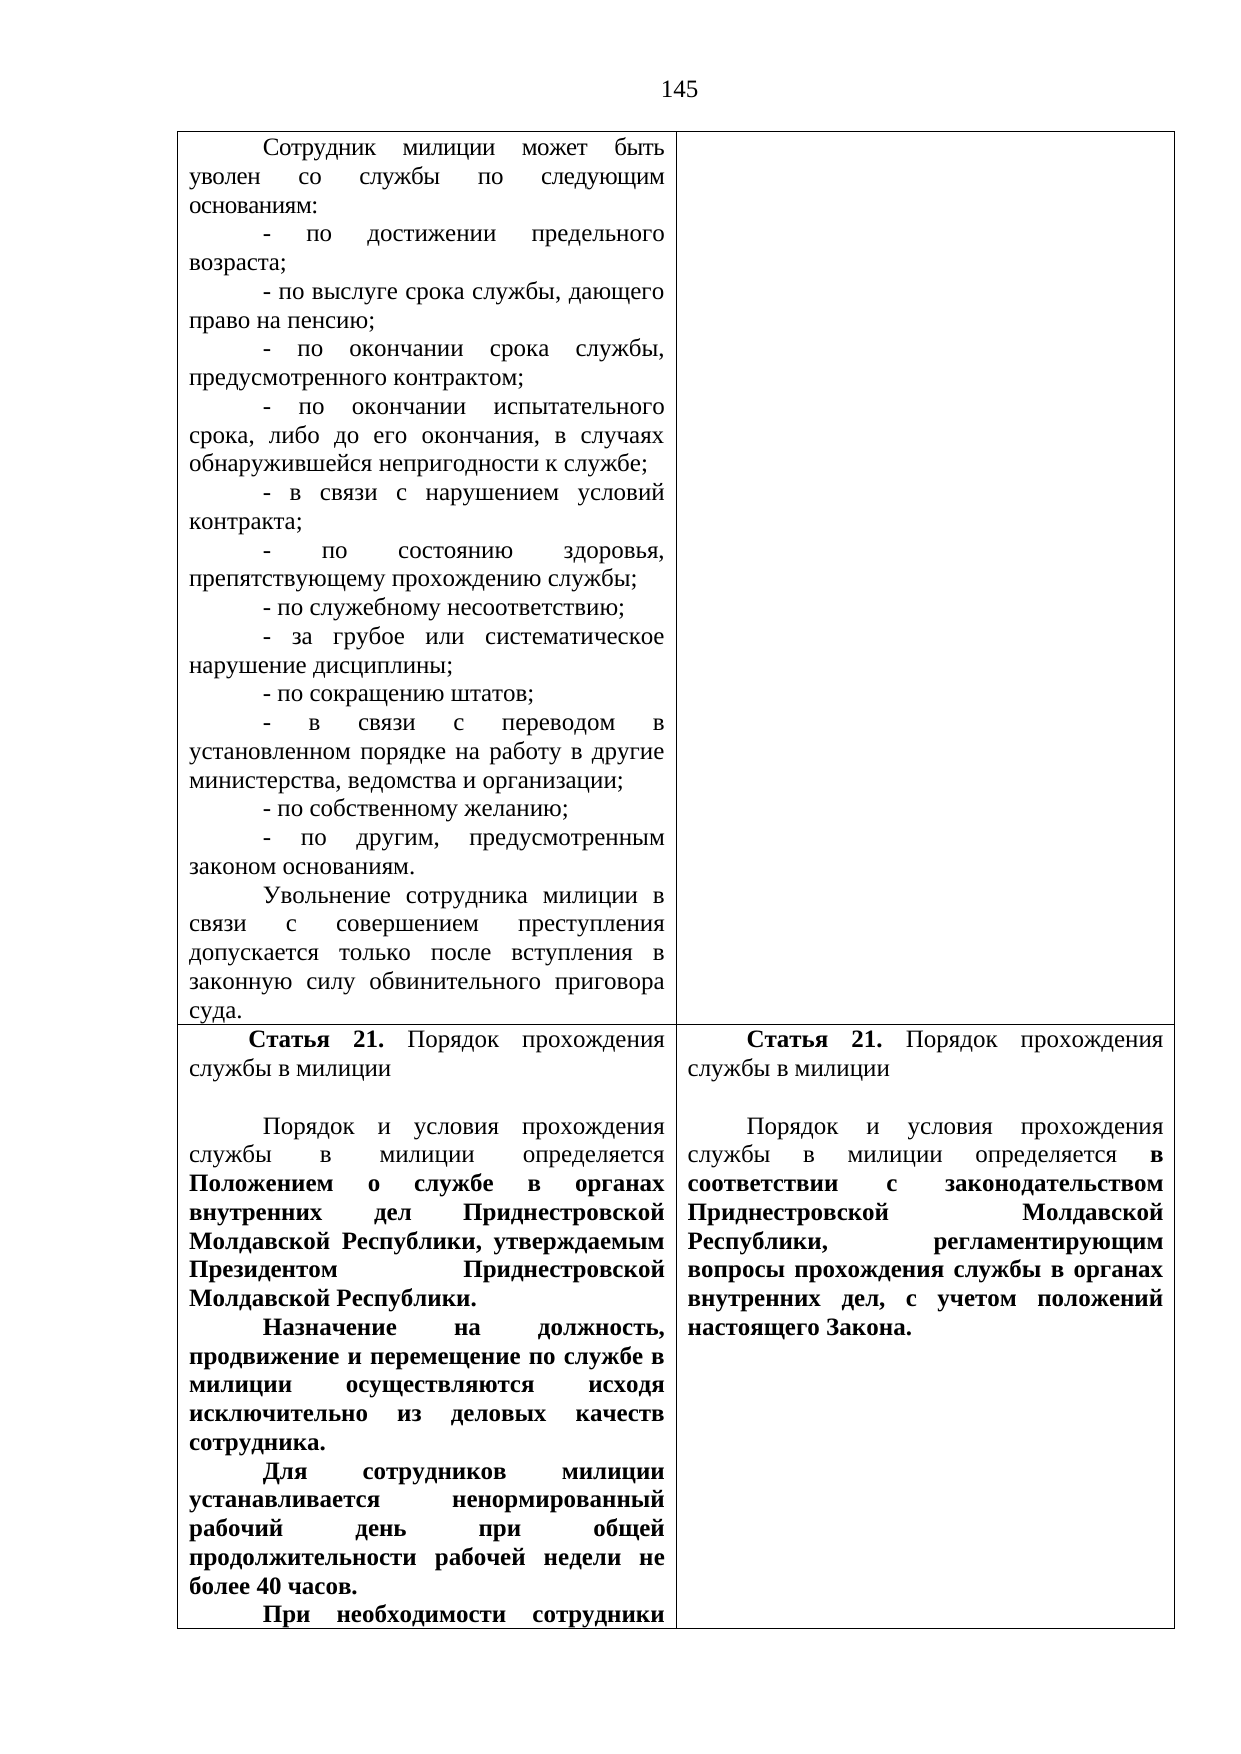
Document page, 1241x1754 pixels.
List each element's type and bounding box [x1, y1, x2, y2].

table_cell [178, 132, 676, 1023]
table_cell [178, 1025, 676, 1628]
table_cell [677, 1025, 1174, 1628]
table_cell [677, 132, 1174, 1023]
